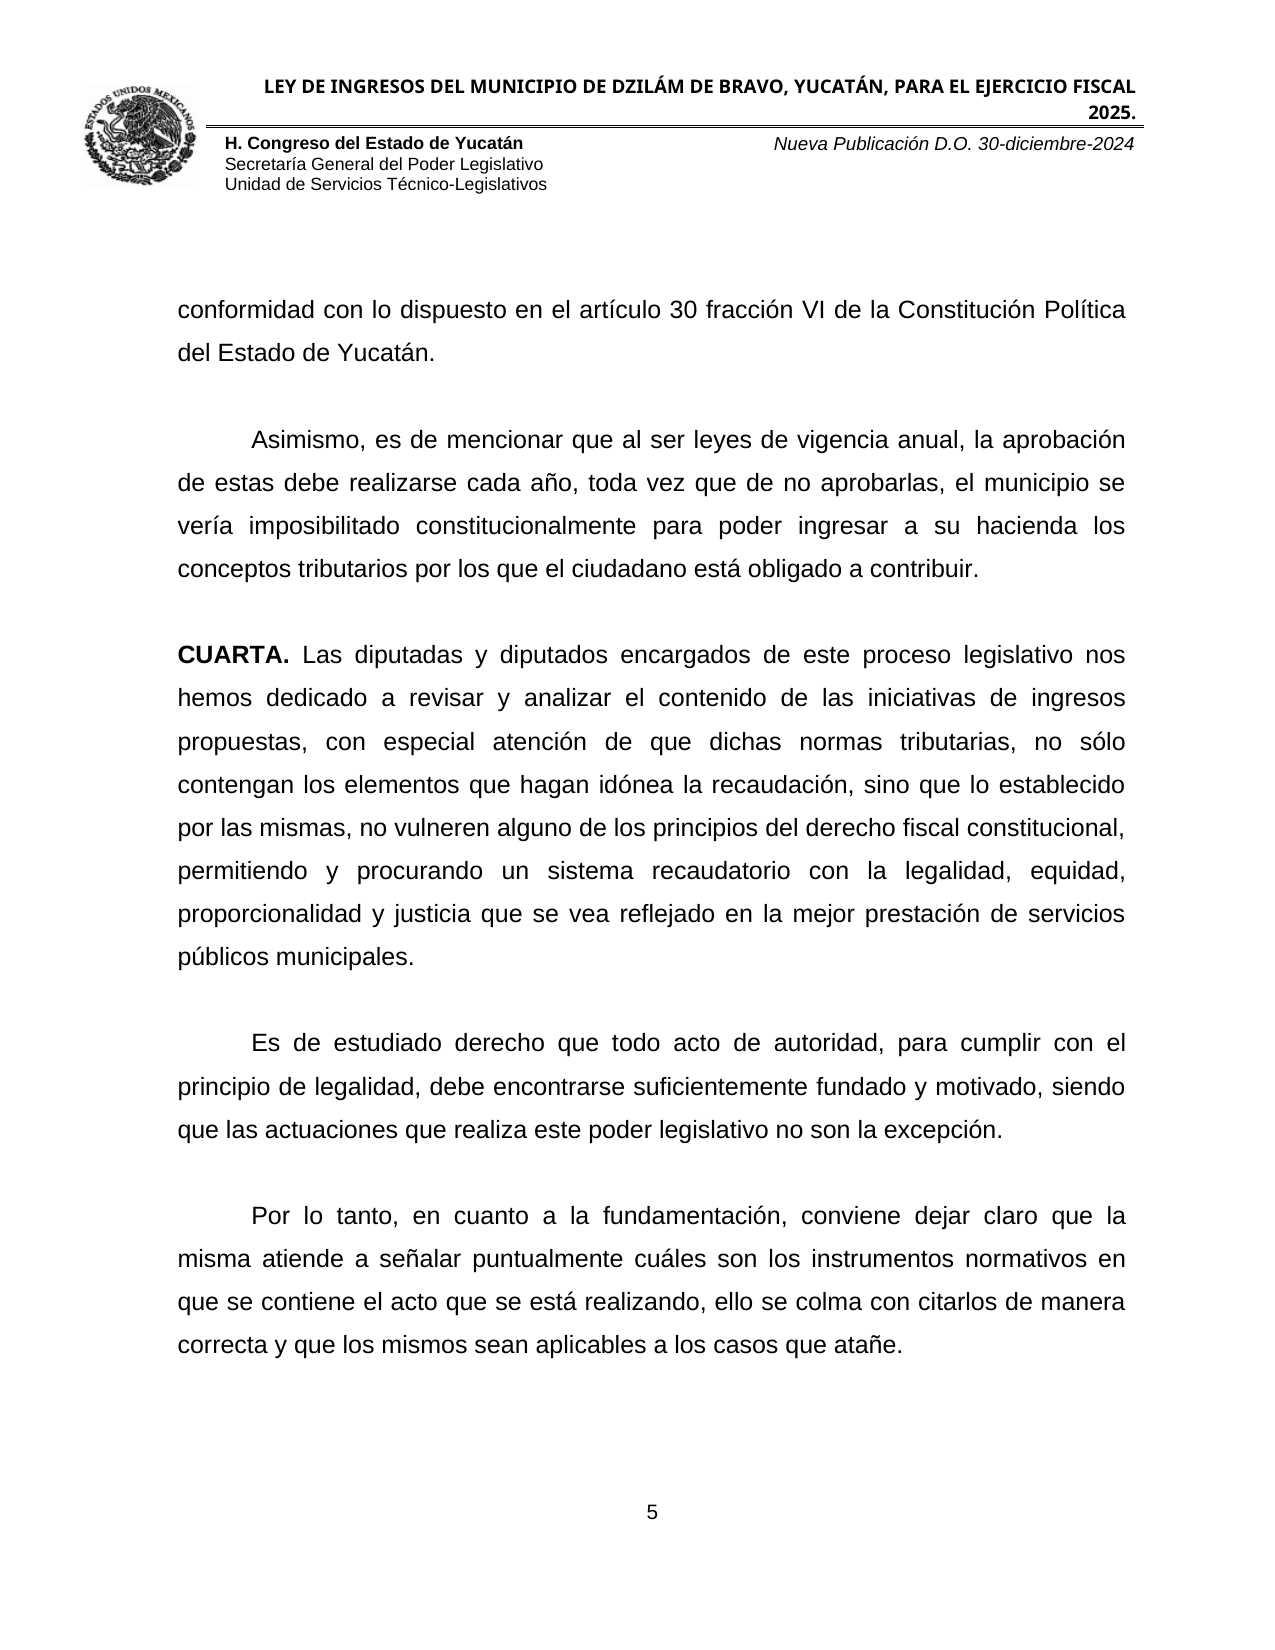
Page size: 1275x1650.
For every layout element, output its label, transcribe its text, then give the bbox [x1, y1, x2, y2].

text Asimismo, es de mencionar que al ser leyes de vigencia anual, la aprobación de estas debe realizarse cada año, toda vez que de no aprobarlas, el municipio se vería imposibilitado constitucionalmente para poder ingresar a su hacienda los conceptos tributarios por los que el ciudadano está obligado a contribuir. [177, 425, 1127, 583]
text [177, 295, 1127, 367]
text Por lo tanto, en cuanto a la fundamentación, conviene dejar claro que la misma atiende a señalar puntualmente cuáles son los instrumentos normativos en que se contiene el acto que se está realizando, ello se colma con citarlos de manera correcta y que los mismos sean aplicables a los casos que atañe. [177, 1201, 1127, 1359]
text Es de estudiado derecho que todo acto de autoridad, para cumplir con el principio de legalidad, debe encontrarse suficientemente fundado y motivado, siendo que las actuaciones que realiza este poder legislativo no son la excepción. [177, 1028, 1127, 1143]
text CUARTA. Las diputadas y diputados encargados de este proceso legislativo nos hemos dedicado a revisar y analizar el contenido de las iniciativas de ingresos propuestas, con especial atención de que dichas normas tributarias, no sólo contengan los elementos que hagan idónea la recaudación, sino que lo establecido por las mismas, no vulneren alguno de los principios del derecho fiscal constitucional, permitiendo y procurando un sistema recaudatorio con la legalidad, equidad, proporcionalidad y justicia que se vea reflejado en la mejor prestación de servicios públicos municipales. [177, 640, 1127, 971]
